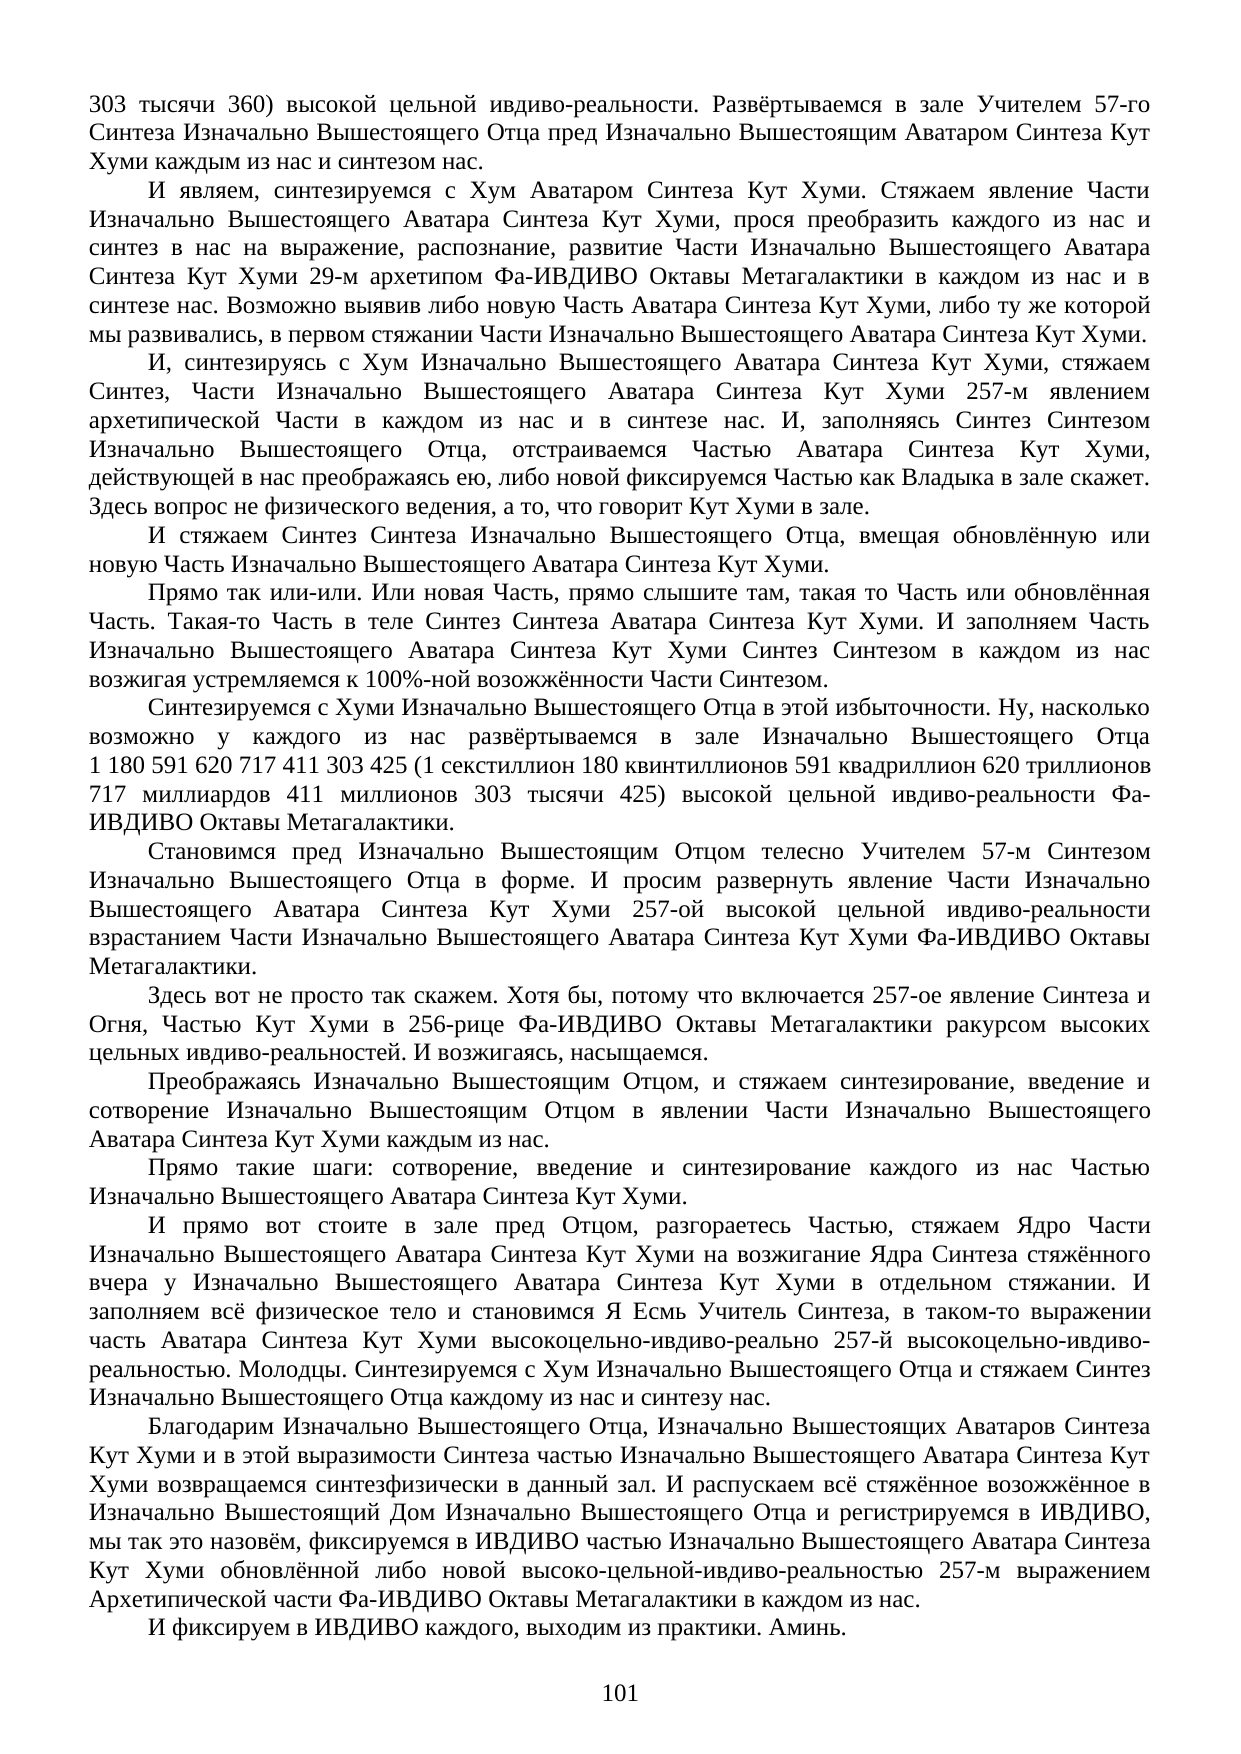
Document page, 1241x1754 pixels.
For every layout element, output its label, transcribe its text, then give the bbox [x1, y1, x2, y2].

text И, синтезируясь с Хум Изначально Вышестоящего Аватара Синтеза Кут Хуми, стяжаем Синтез, Части Изначально Вышестоящего Аватара Синтеза Кут Хуми 257-м явлением архетипической Части в каждом из нас и в синтезе нас. И, заполняясь Синтез Синтезом Изначально Вышестоящего Отца, отстраиваемся Частью Аватара Синтеза Кут Хуми, действующей в нас преображаясь ею, либо новой фиксируемся Частью как Владыка в зале скажет. Здесь вопрос не физического ведения, а то, что говорит Кут Хуми в зале. [89, 347, 1152, 520]
text Прямо такие шаги: сотворение, введение и синтезирование каждого из нас Частью Изначально Вышестоящего Аватара Синтеза Кут Хуми. [89, 1152, 1152, 1210]
text И являем, синтезируемся с Хум Аватаром Синтеза Кут Хуми. Стяжаем явление Части Изначально Вышестоящего Аватара Синтеза Кут Хуми, прося преобразить каждого из нас и синтез в нас на выражение, распознание, развитие Части Изначально Вышестоящего Аватара Синтеза Кут Хуми 29-м архетипом Фа-ИВДИВО Октавы Метагалактики в каждом из нас и в синтезе нас. Возможно выявив либо новую Часть Аватара Синтеза Кут Хуми, либо ту же которой мы развивались, в первом стяжании Части Изначально Вышестоящего Аватара Синтеза Кут Хуми. [89, 175, 1152, 347]
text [89, 89, 1152, 175]
text И фиксируем в ИВДИВО каждого, выходим из практики. Аминь. [89, 1612, 1152, 1641]
text Преображаясь Изначально Вышестоящим Отцом, и стяжаем синтезирование, введение и сотворение Изначально Вышестоящим Отцом в явлении Части Изначально Вышестоящего Аватара Синтеза Кут Хуми каждым из нас. [89, 1066, 1152, 1152]
text Прямо так или-или. Или новая Часть, прямо слышите там, такая то Часть или обновлённая Часть. Такая-то Часть в теле Синтез Синтеза Аватара Синтеза Кут Хуми. И заполняем Часть Изначально Вышестоящего Аватара Синтеза Кут Хуми Синтез Синтезом в каждом из нас возжигая устремляемся к 100%-ной возожжённости Части Синтезом. [89, 577, 1152, 692]
text Здесь вот не просто так скажем. Хотя бы, потому что включается 257-ое явление Синтеза и Огня, Частью Кут Хуми в 256-рице Фа-ИВДИВО Октавы Метагалактики ракурсом высоких цельных ивдиво-реальностей. И возжигаясь, насыщаемся. [89, 980, 1152, 1066]
text Становимся пред Изначально Вышестоящим Отцом телесно Учителем 57-м Синтезом Изначально Вышестоящего Отца в форме. И просим развернуть явление Части Изначально Вышестоящего Аватара Синтеза Кут Хуми 257-ой высокой цельной ивдиво-реальности взрастанием Части Изначально Вышестоящего Аватара Синтеза Кут Хуми Фа-ИВДИВО Октавы Метагалактики. [89, 836, 1152, 980]
text И стяжаем Синтез Синтеза Изначально Вышестоящего Отца, вмещая обновлённую или новую Часть Изначально Вышестоящего Аватара Синтеза Кут Хуми. [89, 520, 1152, 577]
text Благодарим Изначально Вышестоящего Отца, Изначально Вышестоящих Аватаров Синтеза Кут Хуми и в этой выразимости Синтеза частью Изначально Вышестоящего Аватара Синтеза Кут Хуми возвращаемся синтезфизически в данный зал. И распускаем всё стяжённое возожжённое в Изначально Вышестоящий Дом Изначально Вышестоящего Отца и регистрируемся в ИВДИВО, мы так это назовём, фиксируемся в ИВДИВО частью Изначально Вышестоящего Аватара Синтеза Кут Хуми обновлённой либо новой высоко-цельной-ивдиво-реальностью 257-м выражением Архетипической части Фа-ИВДИВО Октавы Метагалактики в каждом из нас. [89, 1411, 1152, 1612]
text Синтезируемся с Хуми Изначально Вышестоящего Отца в этой избыточности. Ну, насколько возможно у каждого из нас развёртываемся в зале Изначально Вышестоящего Отца 1 180 591 620 717 411 303 425 (1 секстиллион 180 квинтиллионов 591 квадриллион 620 триллионов 717 миллиардов 411 миллионов 303 тысячи 425) высокой цельной ивдиво-реальности Фа-ИВДИВО Октавы Метагалактики. [89, 692, 1152, 836]
text И прямо вот стоите в зале пред Отцом, разгораетесь Частью, стяжаем Ядро Части Изначально Вышестоящего Аватара Синтеза Кут Хуми на возжигание Ядра Синтеза стяжённого вчера у Изначально Вышестоящего Аватара Синтеза Кут Хуми в отдельном стяжании. И заполняем всё физическое тело и становимся Я Есмь Учитель Синтеза, в таком-то выражении часть Аватара Синтеза Кут Хуми высокоцельно-ивдиво-реально 257-й высокоцельно-ивдиво-реальностью. Молодцы. Синтезируемся с Хум Изначально Вышестоящего Отца и стяжаем Синтез Изначально Вышестоящего Отца каждому из нас и синтезу нас. [89, 1210, 1152, 1411]
